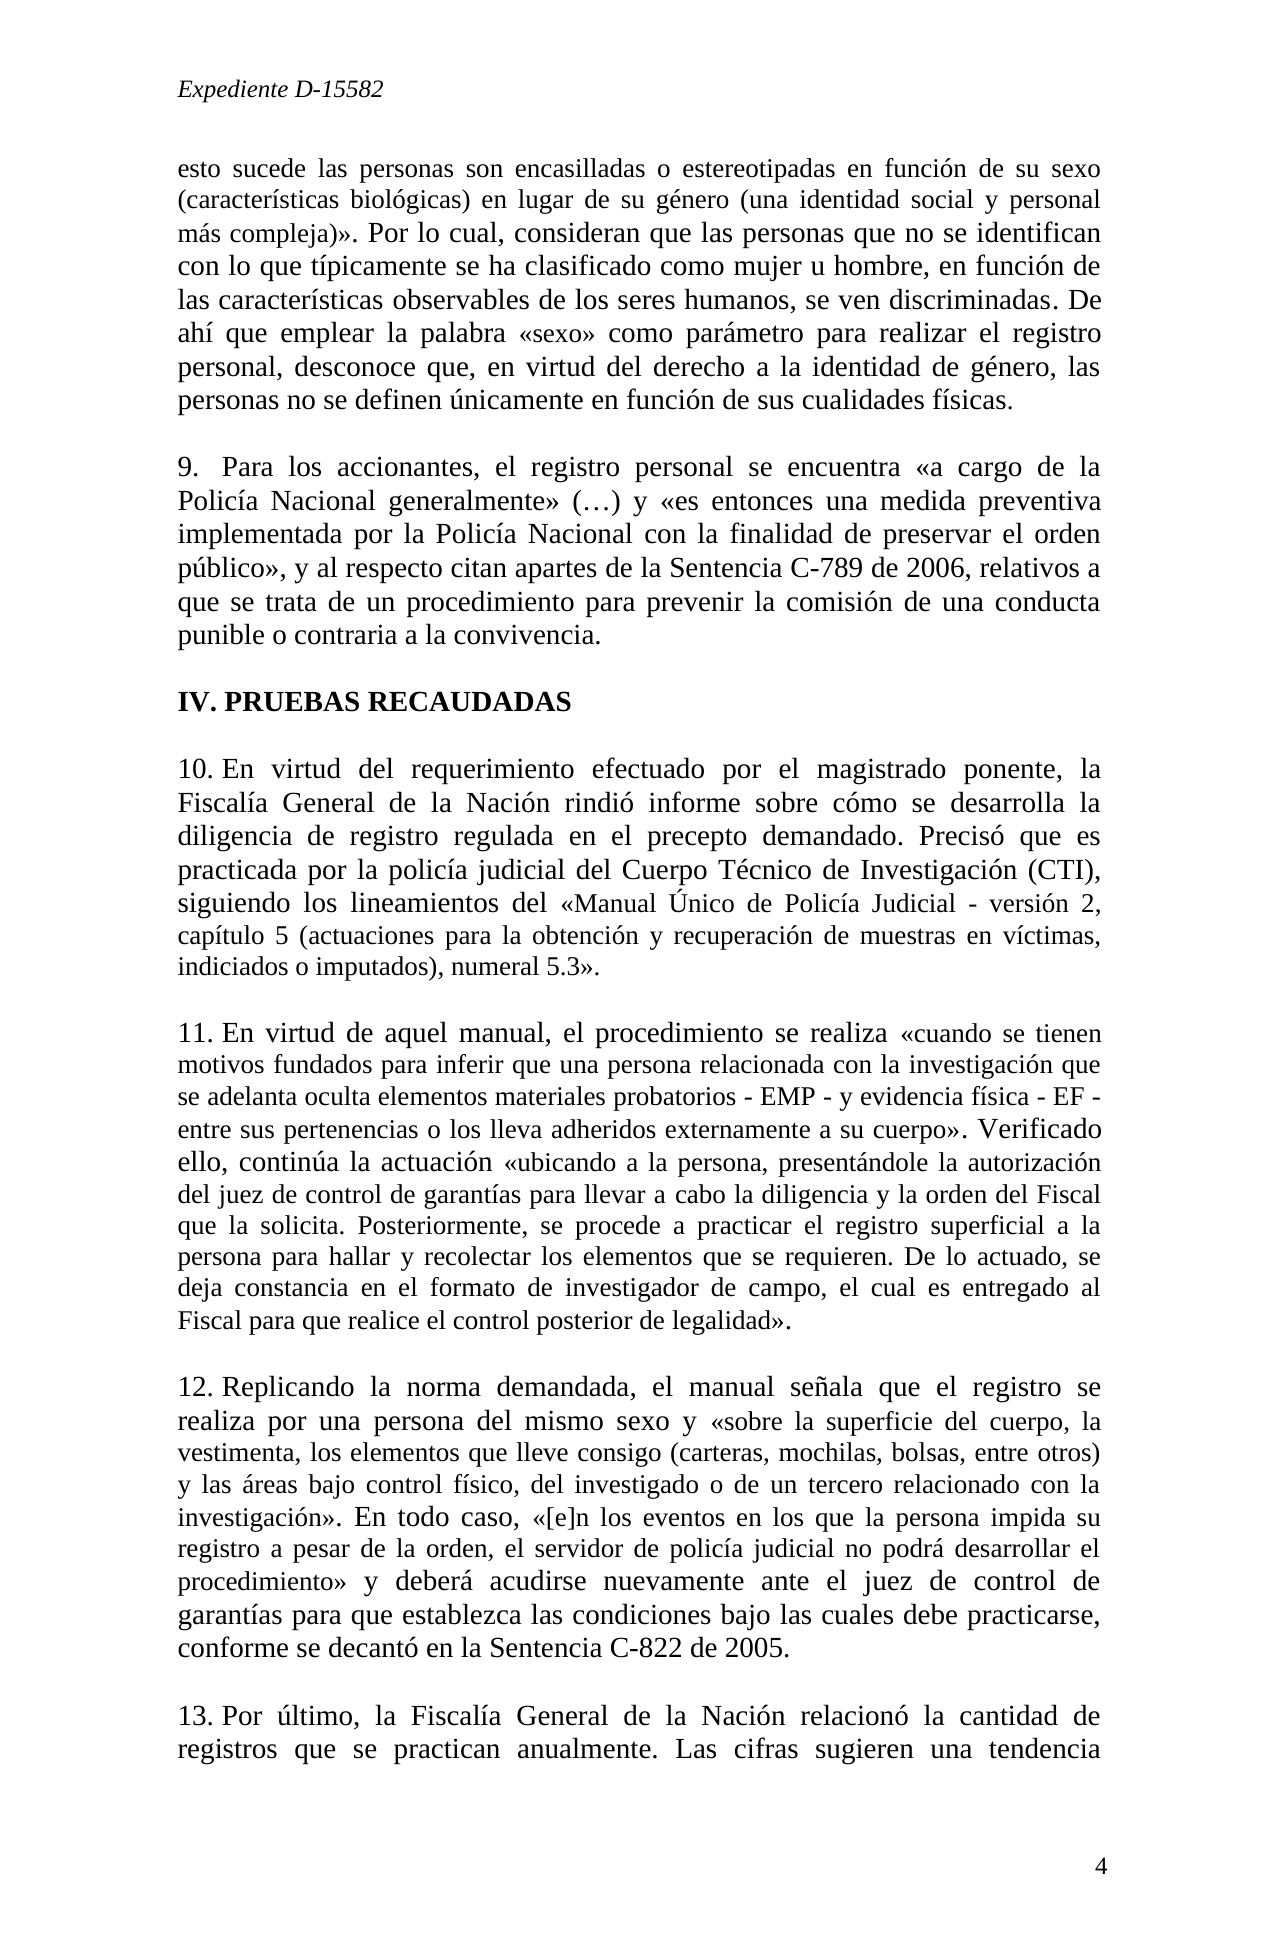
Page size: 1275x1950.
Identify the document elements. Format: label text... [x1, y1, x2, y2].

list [177, 152, 1102, 416]
list En virtud del requerimiento efectuado por el magistrado ponente, la Fiscalía General de la Nación rindió informe sobre cómo se desarrolla la diligencia de registro regulada en el precepto demandado. Precisó que es practicada por la policía judicial del Cuerpo Técnico de Investigación (CTI), siguiendo los lineamientos del «Manual Único de Policía Judicial - versión 2, capítulo 5 (actuaciones para la obtención y recuperación de muestras en víctimas, indiciados o imputados), numeral 5.3». [177, 751, 1102, 981]
list Para los accionantes, el registro personal se encuentra «a cargo de la Policía Nacional generalmente» (…) y «es entonces una medida preventiva implementada por la Policía Nacional con la finalidad de preservar el orden público», y al respecto citan apartes de la Sentencia C-789 de 2006, relativos a que se trata de un procedimiento para prevenir la comisión de una conducta punible o contraria a la convivencia. [177, 449, 1102, 651]
text IV. PRUEBAS RECAUDADAS [177, 684, 1102, 718]
list Replicando la norma demandada, el manual señala que el registro se realiza por una persona del mismo sexo y «sobre la superficie del cuerpo, la vestimenta, los elementos que lleve consigo (carteras, mochilas, bolsas, entre otros) y las áreas bajo control físico, del investigado o de un tercero relacionado con la investigación». En todo caso, «[e]n los eventos en los que la persona impida su registro a pesar de la orden, el servidor de policía judicial no podrá desarrollar el procedimiento» y deberá acudirse nuevamente ante el juez de control de garantías para que establezca las condiciones bajo las cuales debe practicarse, conforme se decantó en la Sentencia C-822 de 2005. [177, 1369, 1102, 1664]
list En virtud de aquel manual, el procedimiento se realiza «cuando se tienen motivos fundados para inferir que una persona relacionada con la investigación que se adelanta oculta elementos materiales probatorios - EMP - y evidencia física - EF - entre sus pertenencias o los lleva adheridos externamente a su cuerpo». Verificado ello, continúa la actuación «ubicando a la persona, presentándole la autorización del juez de control de garantías para llevar a cabo la diligencia y la orden del Fiscal que la solicita. Posteriormente, se procede a practicar el registro superficial a la persona para hallar y recolectar los elementos que se requieren. De lo actuado, se deja constancia en el formato de investigador de campo, el cual es entregado al Fiscal para que realice el control posterior de legalidad». [177, 1015, 1102, 1336]
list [177, 1698, 1102, 1765]
